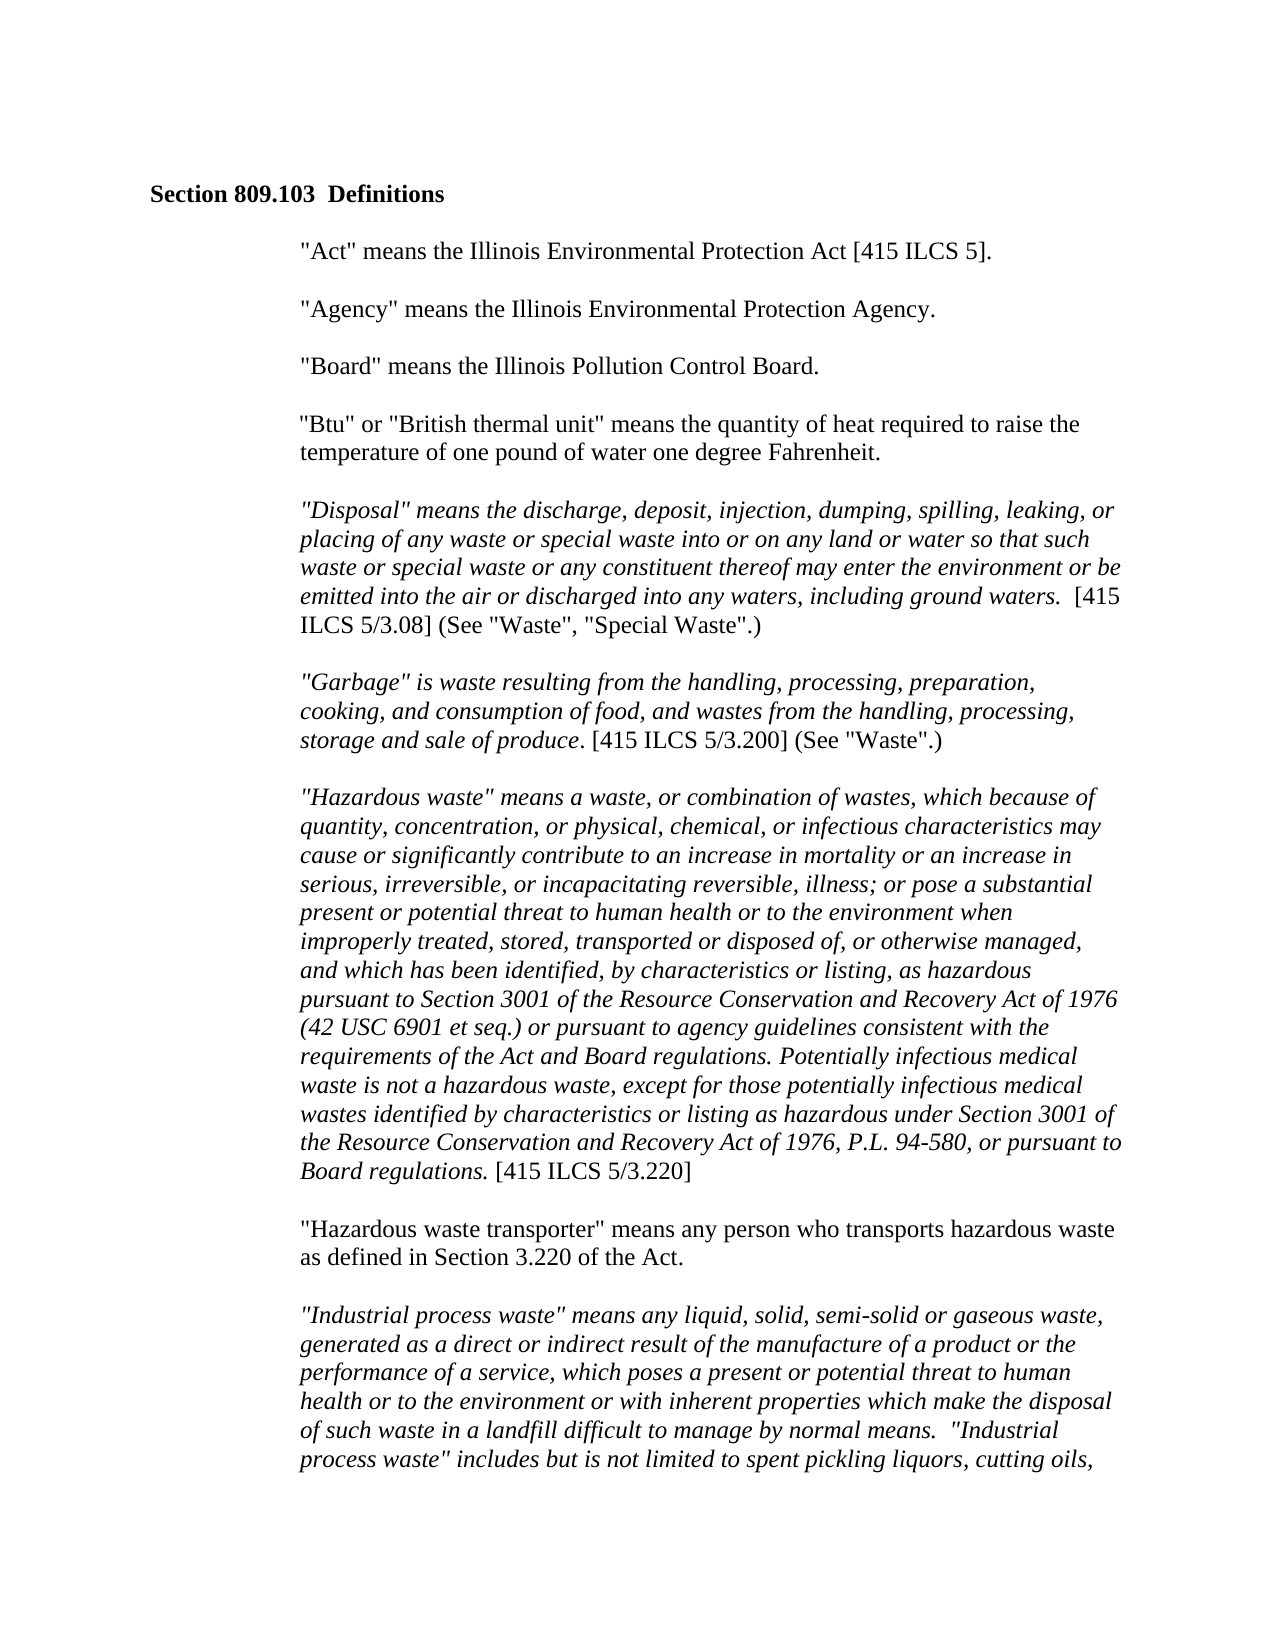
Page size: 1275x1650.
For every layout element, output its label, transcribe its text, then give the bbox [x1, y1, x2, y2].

text "Disposal" means the discharge, deposit, injection, dumping, spilling, leaking, or placing of any waste or special waste into or on any land or water so that such waste or special waste or any constituent thereof may enter the environment or be emitted into the air or discharged into any waters, including ground waters. [415 ILCS 5/3.08] (See "Waste", "Special Waste".) [300, 495, 1125, 639]
text "Board" means the Illinois Pollution Control Board. [300, 351, 1125, 380]
text "Garbage" is waste resulting from the handling, processing, preparation, cooking, and consumption of food, and wastes from the handling, processing, storage and sale of produce. [415 ILCS 5/3.200] (See "Waste".) [300, 667, 1125, 754]
text "Agency" means the Illinois Environmental Protection Agency. [300, 294, 1125, 322]
text Section 809.103 Definitions [150, 179, 1125, 207]
text "Hazardous waste" means a waste, or combination of wastes, which because of quantity, concentration, or physical, chemical, or infectious characteristics may cause or significantly contribute to an increase in mortality or an increase in serious, irreversible, or incapacitating reversible, illness; or pose a substantial present or potential threat to human health or to the environment when improperly treated, stored, transported or disposed of, or otherwise managed, and which has been identified, by characteristics or listing, as hazardous pursuant to Section 3001 of the Resource Conservation and Recovery Act of 1976 (42 USC 6901 et seq.) or pursuant to agency guidelines consistent with the requirements of the Act and Board regulations. Potentially infectious medical waste is not a hazardous waste, except for those potentially infectious medical wastes identified by characteristics or listing as hazardous under Section 3001 of the Resource Conservation and Recovery Act of 1976, P.L. 94-580, or pursuant to Board regulations. [415 ILCS 5/3.220] [300, 782, 1125, 1185]
text "Hazardous waste transporter" means any person who transports hazardous waste as defined in Section 3.220 of the Act. [300, 1214, 1125, 1271]
text "Btu" or "British thermal unit" means the quantity of heat required to raise the temperature of one pound of water one degree Fahrenheit. [298, 409, 1125, 466]
text "Act" means the Illinois Environmental Protection Act [415 ILCS 5]. [300, 236, 1125, 265]
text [300, 1300, 1125, 1472]
